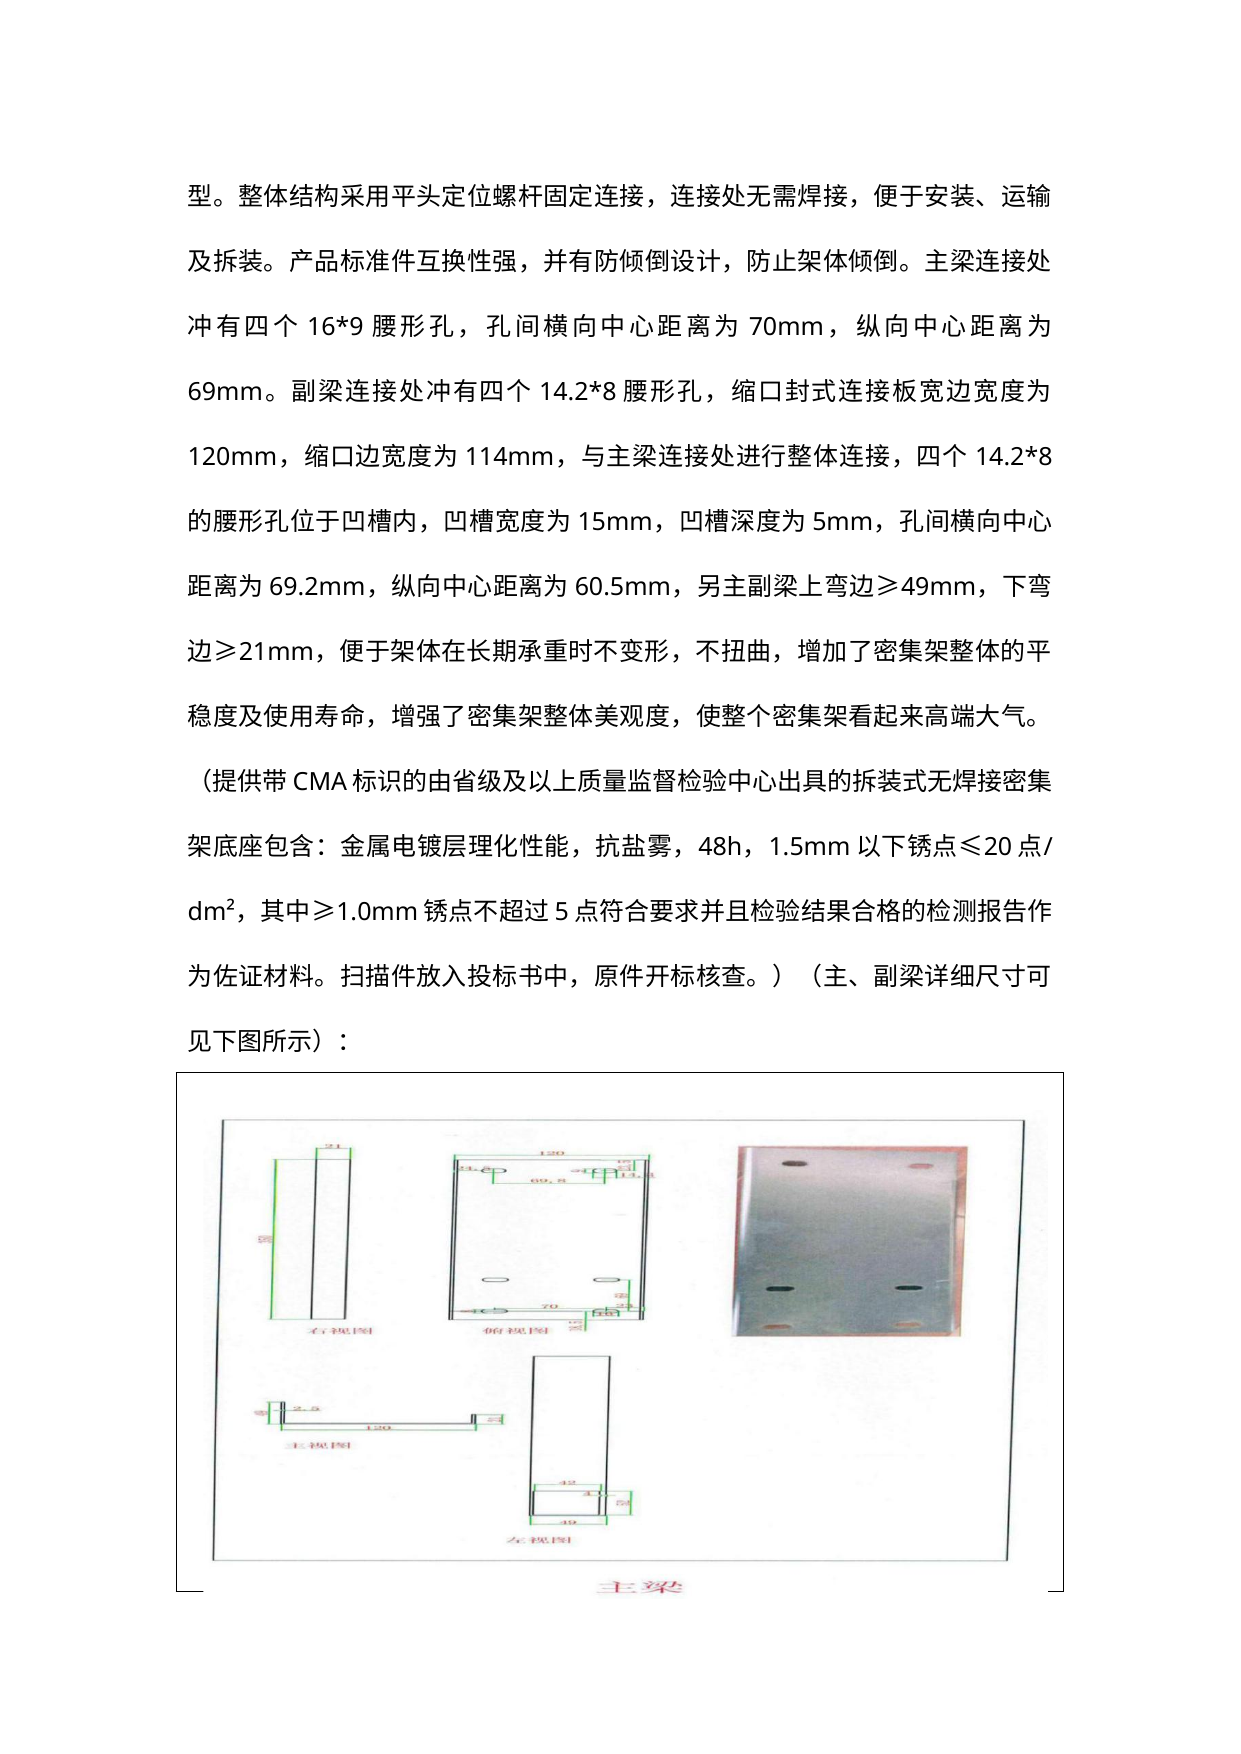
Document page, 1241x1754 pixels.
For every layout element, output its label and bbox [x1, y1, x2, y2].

picture [203, 1110, 1048, 1599]
text [187, 162, 1053, 1072]
table_header [177, 1073, 1063, 1591]
